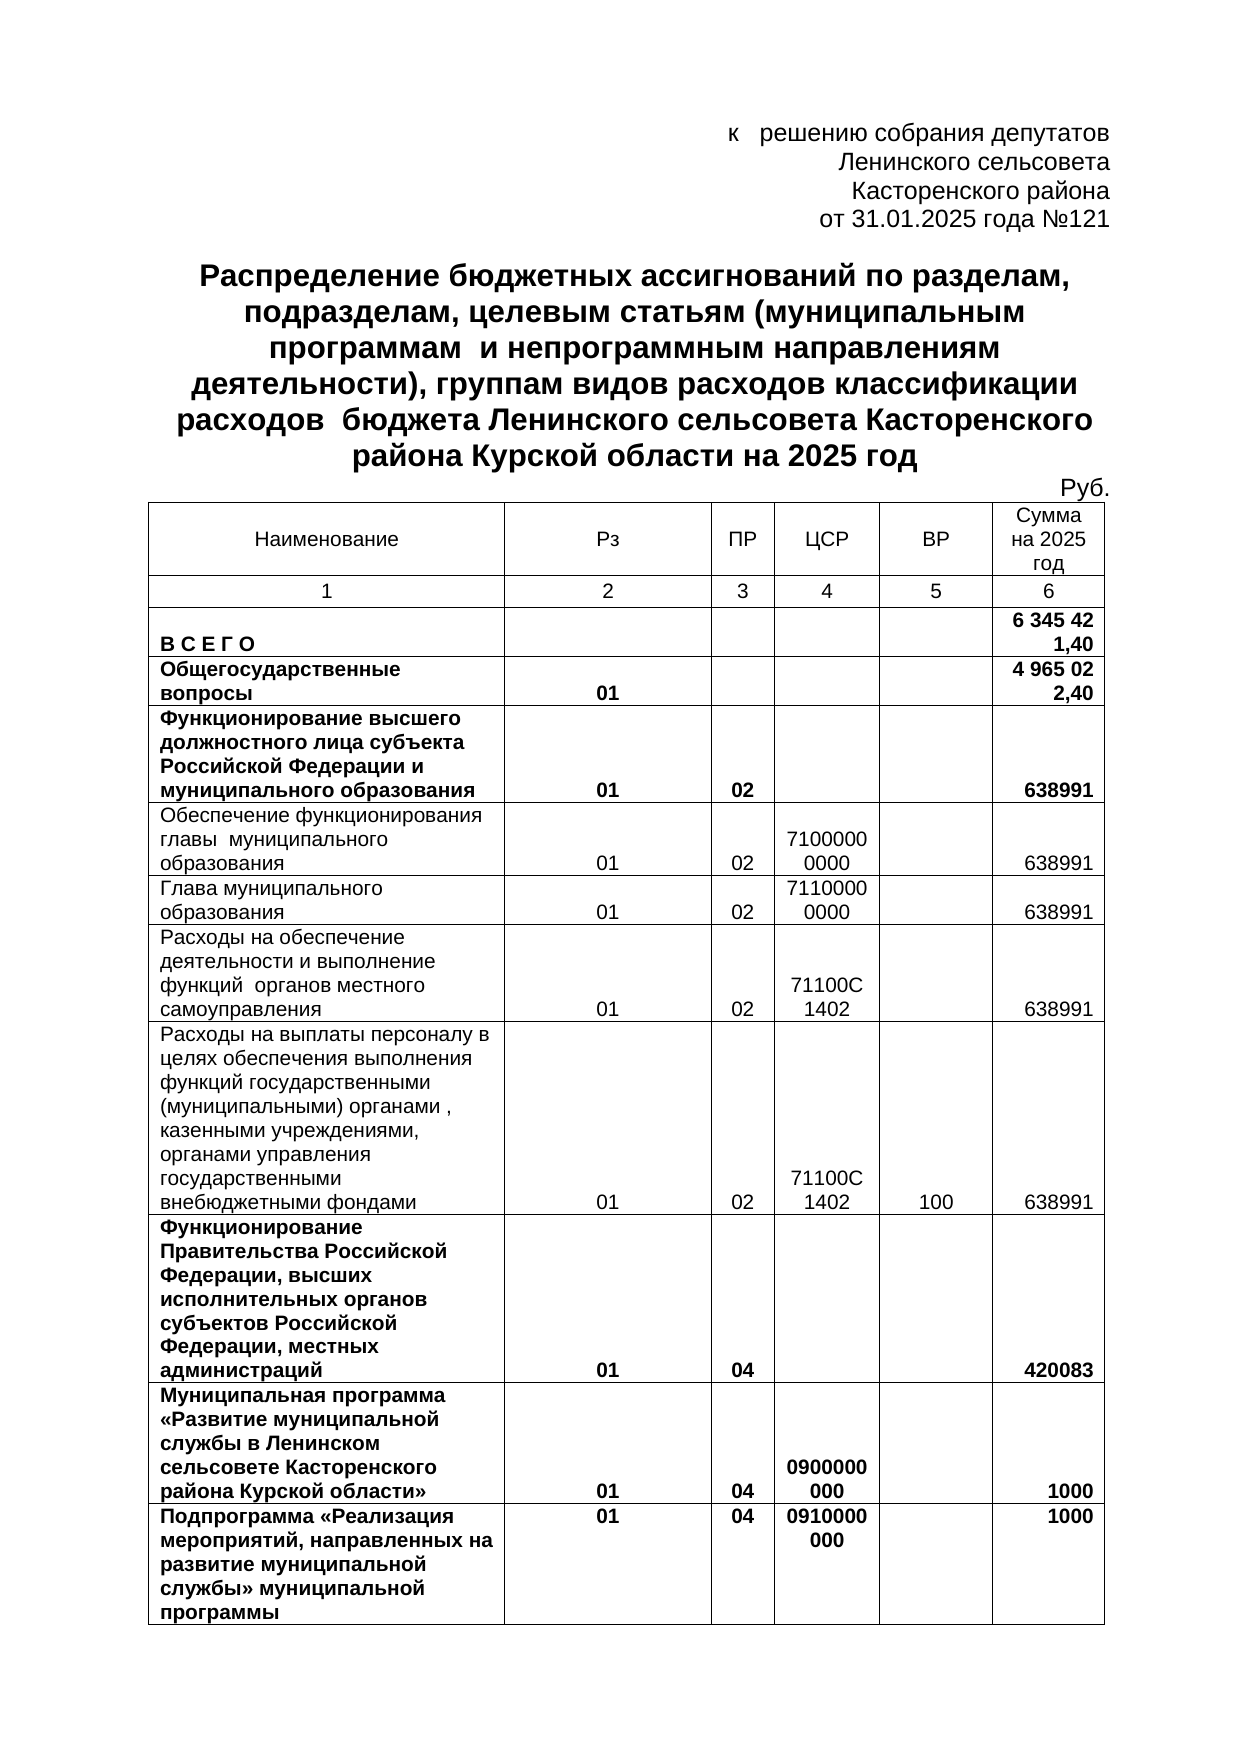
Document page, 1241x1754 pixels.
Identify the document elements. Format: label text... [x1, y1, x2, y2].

table_cell 02 [712, 925, 774, 1021]
text Касторенского района [159, 176, 1110, 204]
table_cell 638991 [993, 876, 1104, 924]
table_cell Общегосударственные вопросы [149, 657, 504, 705]
table_cell 0910000000 [775, 1504, 879, 1624]
table_cell 638991 [993, 803, 1104, 875]
table_cell Глава муниципального образования [149, 876, 504, 924]
table_cell [880, 925, 992, 1021]
table_cell 01 [505, 657, 711, 705]
table_cell 71100000000 [775, 876, 879, 924]
table_header Сумма на 2025 год [993, 503, 1104, 574]
table_cell 3 [712, 576, 774, 607]
table_cell 6 345 421,40 [993, 608, 1104, 656]
table_cell 01 [505, 1383, 711, 1503]
table_header Рз [505, 503, 711, 574]
table_cell 01 [505, 1215, 711, 1382]
table_cell 01 [505, 876, 711, 924]
table_cell 100 [880, 1022, 992, 1213]
table_cell [880, 657, 992, 705]
table_cell 71100С1402 [775, 1022, 879, 1213]
table_header ЦСР [775, 503, 879, 574]
table_cell 5 [880, 576, 992, 607]
table_cell [775, 608, 879, 656]
table_cell Обеспечение функционирования главы муниципального образования [149, 803, 504, 875]
table_header ПР [712, 503, 774, 574]
table_cell [505, 608, 711, 656]
table_cell [775, 1215, 879, 1382]
table_cell В С Е Г О [149, 608, 504, 656]
text Ленинского сельсовета [159, 147, 1110, 176]
table_cell 638991 [993, 925, 1104, 1021]
table_cell 01 [505, 1504, 711, 1624]
table_cell [712, 657, 774, 705]
table_cell [880, 803, 992, 875]
table_cell 01 [505, 1022, 711, 1213]
text Распределение бюджетных ассигнований по разделам, подразделам, целевым статьям (муниципальным программам и непрограммным направлениям деятельности), группам видов расходов классификации расходов бюджета Ленинского сельсовета Касторенского района Курской области на 2025 год [159, 257, 1110, 473]
table_cell 02 [712, 706, 774, 802]
table_cell 4 [775, 576, 879, 607]
table_cell 71100С1402 [775, 925, 879, 1021]
table_cell 1000 [993, 1383, 1104, 1503]
table_cell [880, 1504, 992, 1624]
table_cell 01 [505, 706, 711, 802]
table_cell Расходы на обеспечение деятельности и выполнение функций органов местного самоуправления [149, 925, 504, 1021]
table_cell [880, 876, 992, 924]
table_cell 71000000000 [775, 803, 879, 875]
table_cell 02 [712, 803, 774, 875]
table_header ВР [880, 503, 992, 574]
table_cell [149, 1504, 504, 1624]
table_cell [880, 706, 992, 802]
table_cell 4 965 022,40 [993, 657, 1104, 705]
text от 31.01.2025 года №121 [159, 204, 1110, 233]
table_cell [775, 657, 879, 705]
text Руб. [159, 473, 1110, 502]
table_cell 0900000000 [775, 1383, 879, 1503]
table_cell 04 [712, 1504, 774, 1624]
table_cell 1 [149, 576, 504, 607]
table_cell [775, 706, 879, 802]
table_cell 01 [505, 803, 711, 875]
table_cell 2 [505, 576, 711, 607]
table_cell Функционирование высшего должностного лица субъекта Российской Федерации и муниципального образования [149, 706, 504, 802]
table_cell 6 [993, 576, 1104, 607]
table_cell 04 [712, 1383, 774, 1503]
table_cell [880, 608, 992, 656]
table_cell 02 [712, 1022, 774, 1213]
table_cell [712, 608, 774, 656]
table_cell 638991 [993, 706, 1104, 802]
table_cell Расходы на выплаты персоналу в целях обеспечения выполнения функций государственными (муниципальными) органами , казенными учреждениями, органами управления государственными внебюджетными фондами [149, 1022, 504, 1213]
table_cell 04 [712, 1215, 774, 1382]
table_cell 420083 [993, 1215, 1104, 1382]
table_cell 02 [712, 876, 774, 924]
table_cell [880, 1383, 992, 1503]
text к решению собрания депутатов [159, 118, 1110, 147]
table_cell 638991 [993, 1022, 1104, 1213]
table_cell Муниципальная программа «Развитие муниципальной службы в Ленинском сельсовете Касторенского района Курской области» [149, 1383, 504, 1503]
table_cell 01 [505, 925, 711, 1021]
table_header Наименование [149, 503, 504, 574]
table_cell 1000 [993, 1504, 1104, 1624]
table_cell Функционирование Правительства Российской Федерации, высших исполнительных органов субъектов Российской Федерации, местных администраций [149, 1215, 504, 1382]
table_cell [880, 1215, 992, 1382]
